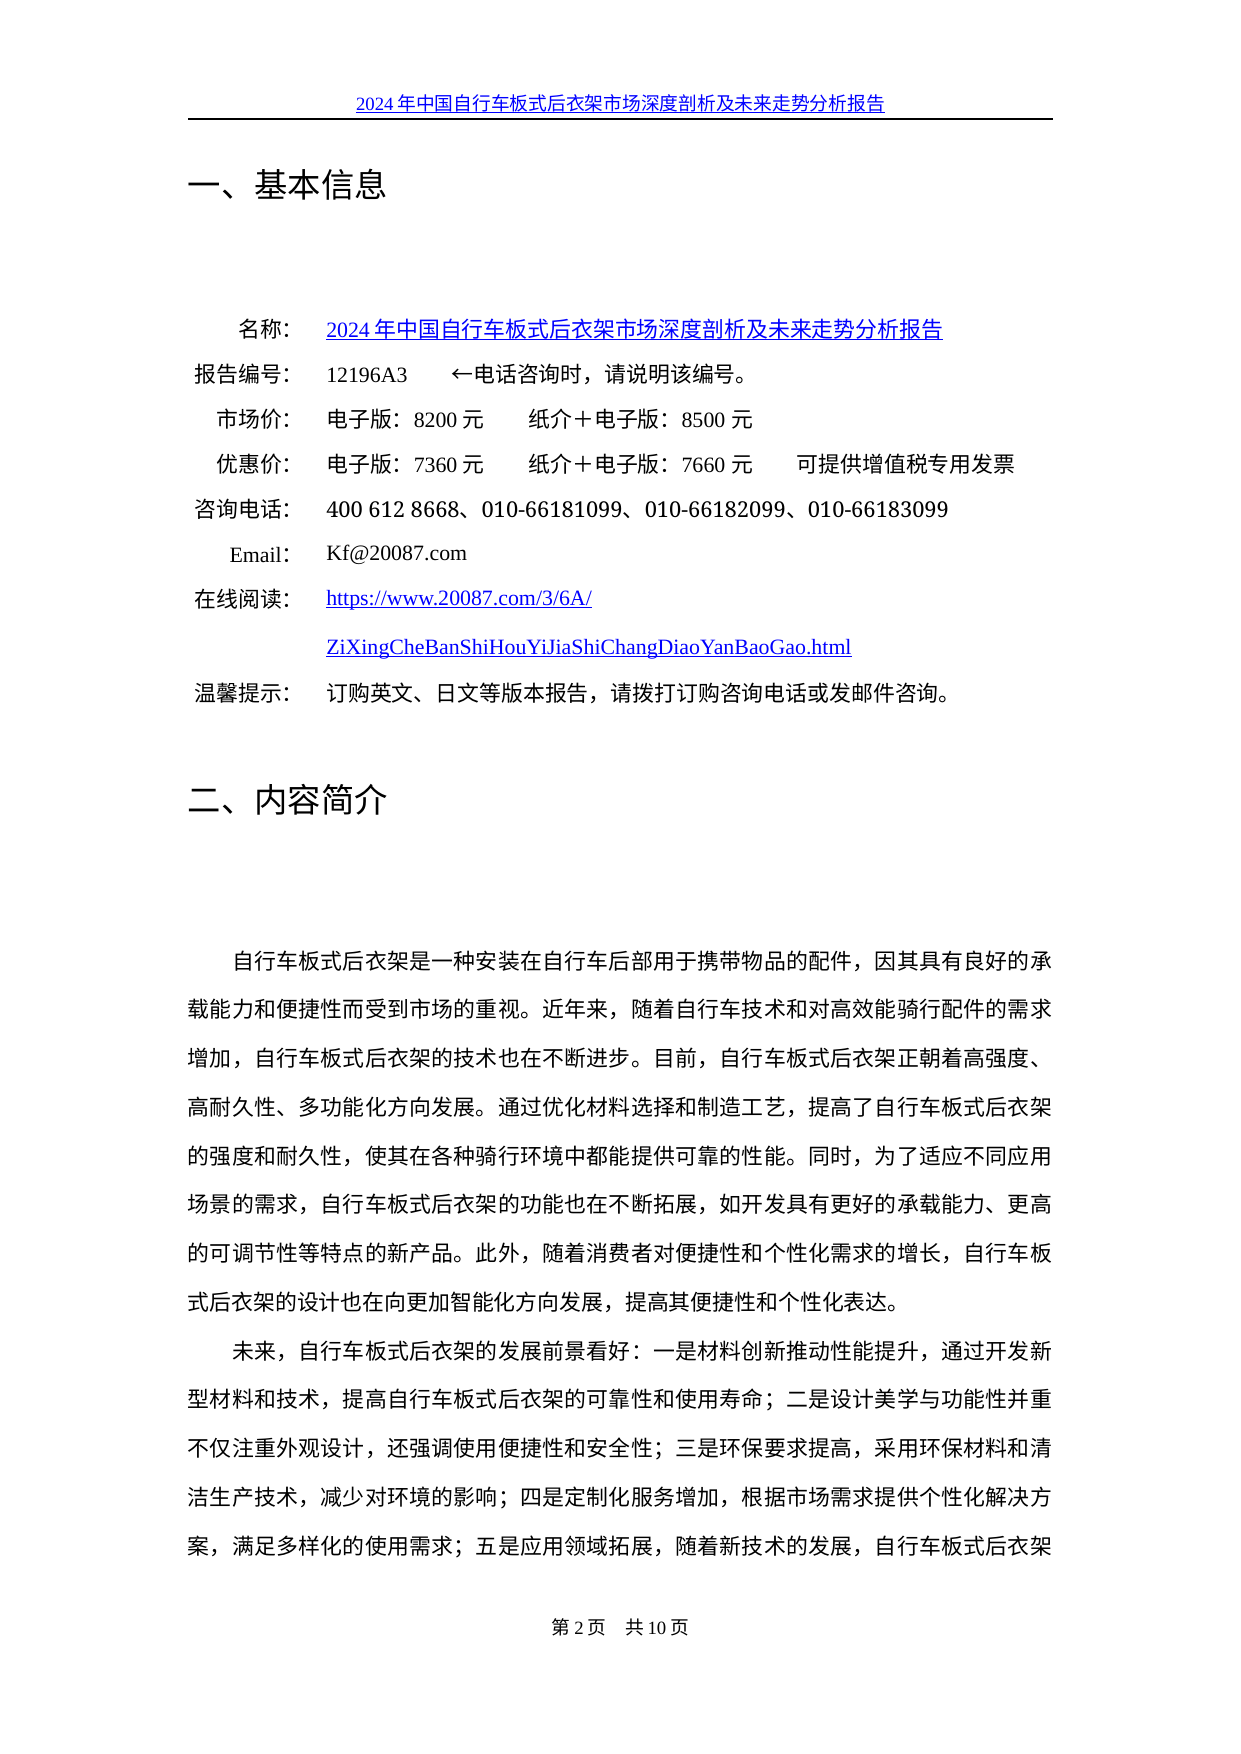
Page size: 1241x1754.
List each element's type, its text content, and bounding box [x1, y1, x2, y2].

table_cell 咨询电话： [167, 492, 315, 537]
table_header 2024年中国自行车板式后衣架市场深度剖析及未来走势分析报告 [315, 312, 1073, 357]
title 一、基本信息 [187, 150, 1053, 215]
table_cell Email： [167, 537, 315, 582]
table_cell [315, 582, 1073, 675]
table_cell 温馨提示： [167, 675, 315, 720]
table_cell 电子版：8200 元 纸介＋电子版：8500 元 [315, 402, 1073, 447]
table_cell 市场价： [167, 402, 315, 447]
table_cell 优惠价： [167, 447, 315, 492]
table_cell 电子版：7360 元 纸介＋电子版：7660 元 可提供增值税专用发票 [315, 447, 1073, 492]
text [187, 943, 1053, 1561]
table_cell 在线阅读： [167, 582, 315, 675]
table_header 名称： [167, 312, 315, 357]
table_cell Kf@20087.com [315, 537, 1073, 582]
title 二、内容简介 [187, 766, 1053, 831]
table_cell 订购英文、日文等版本报告，请拨打订购咨询电话或发邮件咨询。 [315, 675, 1073, 720]
table_cell 400 612 8668、010-66181099、010-66182099、010-66183099 [315, 492, 1073, 537]
table_cell 报告编号： [167, 357, 315, 402]
table_cell 12196A3 ←电话咨询时，请说明该编号。 [315, 357, 1073, 402]
